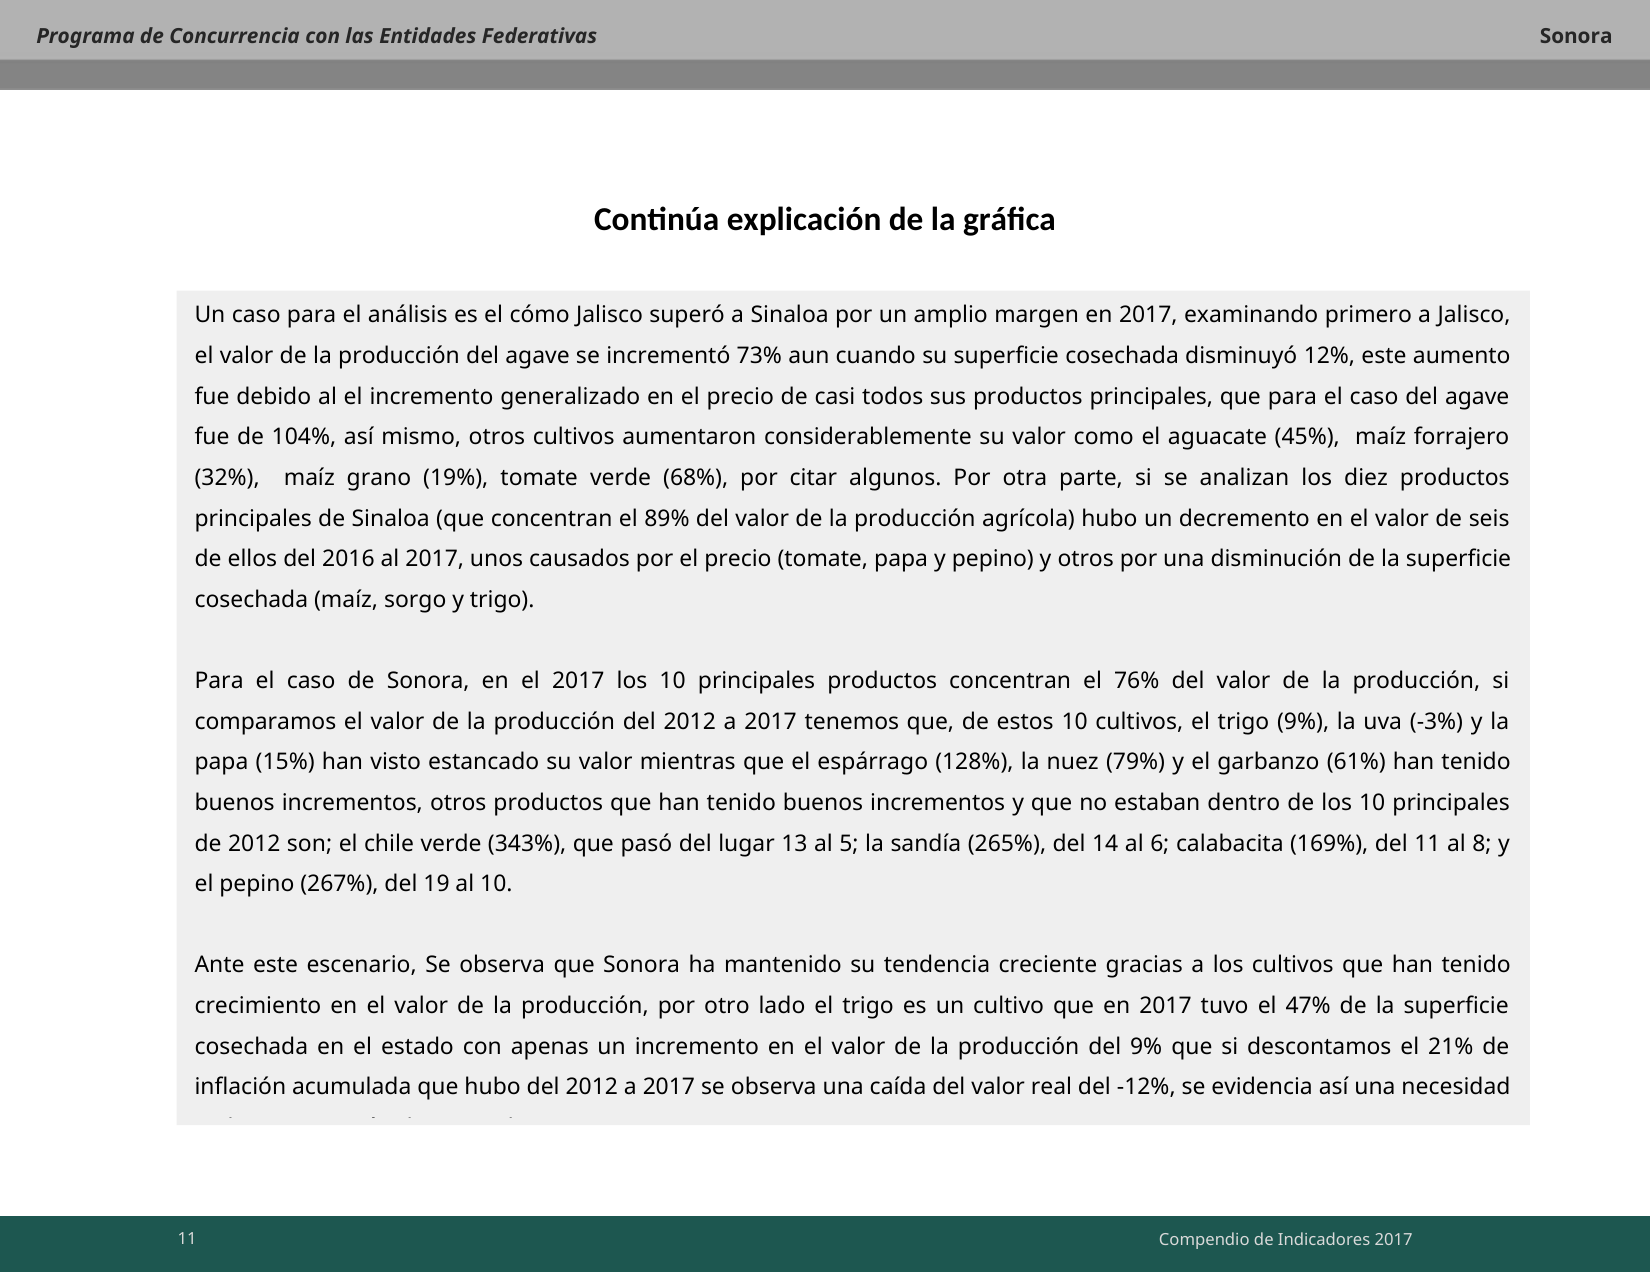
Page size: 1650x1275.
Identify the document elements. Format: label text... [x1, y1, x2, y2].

picture [0, 0, 1650, 90]
text Continúa explicación de la gráfica [177, 198, 1473, 238]
picture [0, 1216, 1650, 1272]
